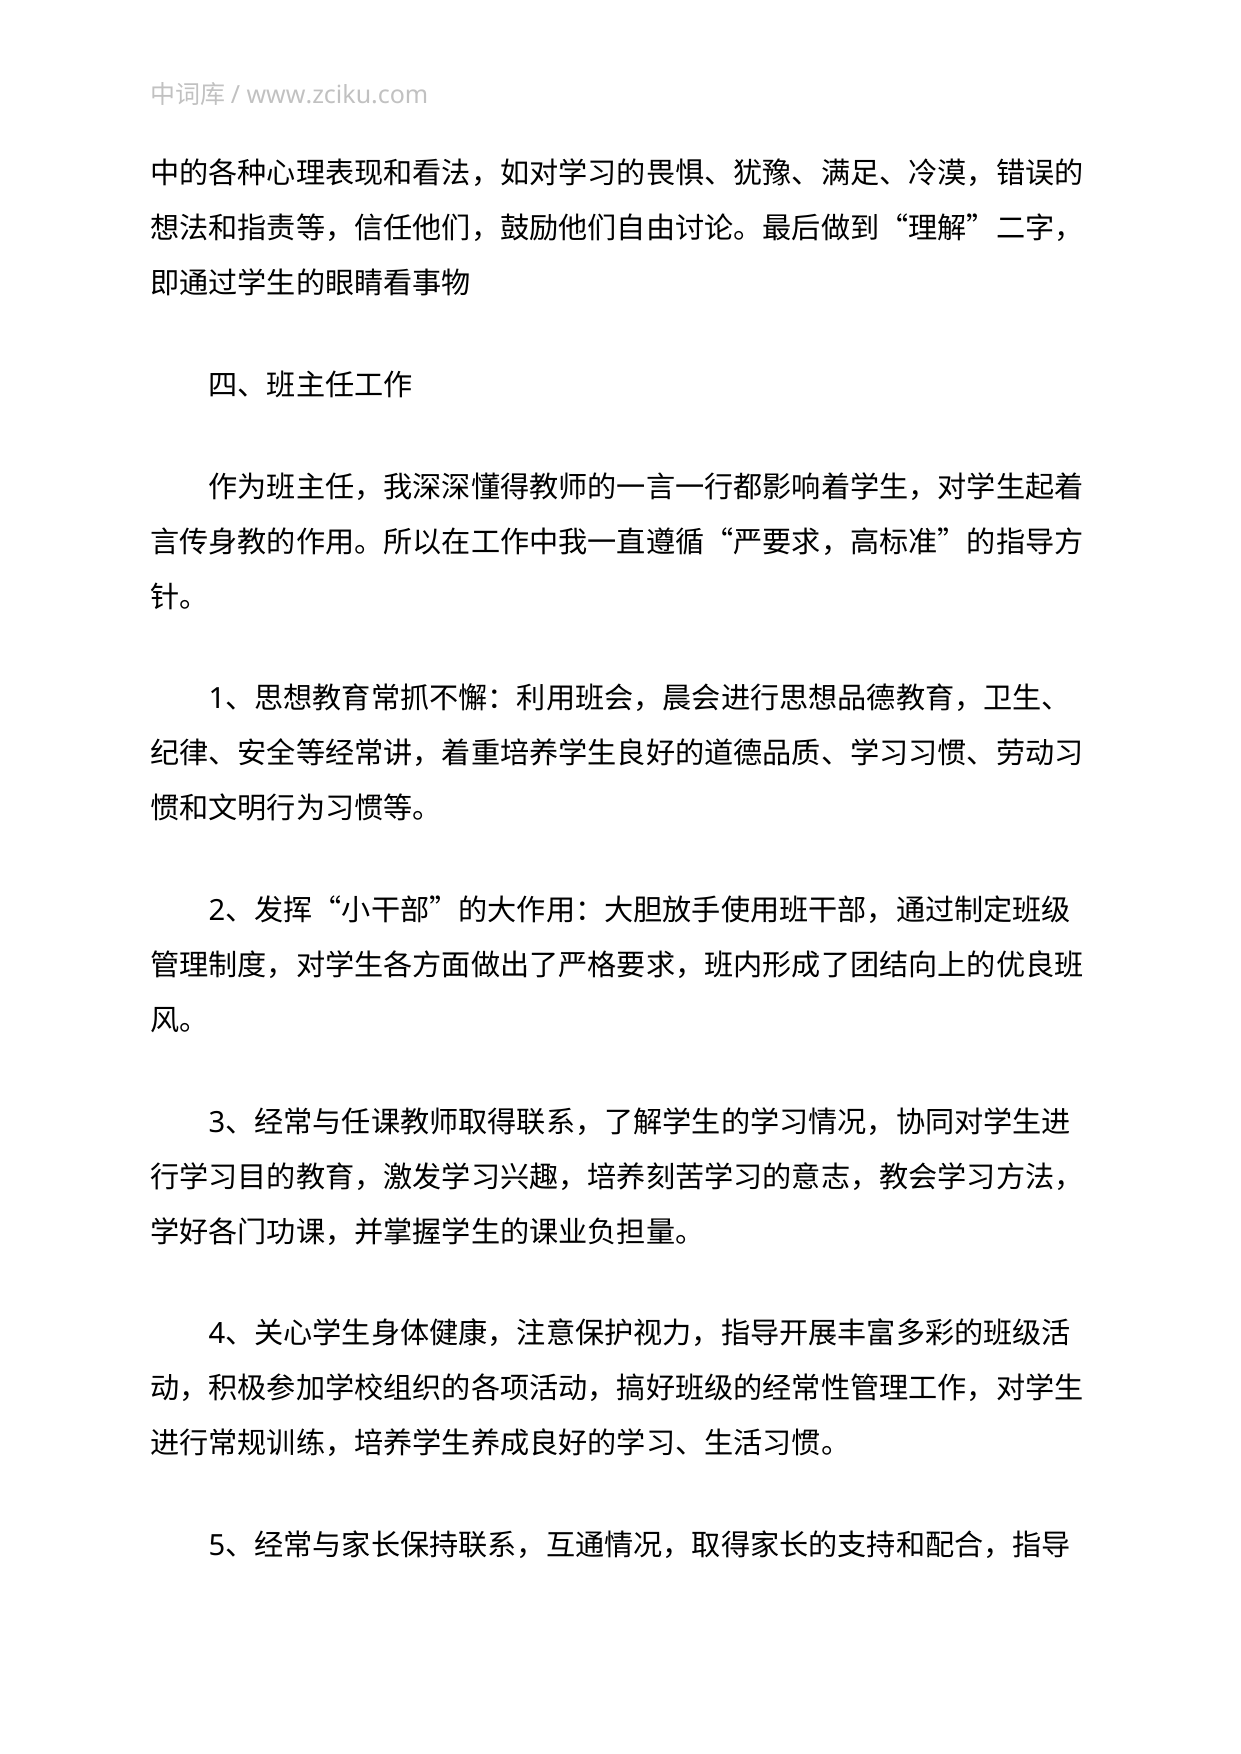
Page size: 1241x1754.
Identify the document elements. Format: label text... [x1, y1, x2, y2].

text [150, 1522, 1090, 1564]
text 4、关心学生身体健康，注意保护视力，指导开展丰富多彩的班级活动，积极参加学校组织的各项活动，搞好班级的经常性管理工作，对学生进行常规训练，培养学生养成良好的学习、生活习惯。 [150, 1310, 1090, 1462]
text 2、发挥“小干部”的大作用：大胆放手使用班干部，通过制定班级管理制度，对学生各方面做出了严格要求，班内形成了团结向上的优良班风。 [150, 887, 1090, 1039]
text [150, 150, 1090, 302]
text 四、班主任工作 [150, 362, 1090, 404]
text 3、经常与任课教师取得联系，了解学生的学习情况，协同对学生进行学习目的教育，激发学习兴趣，培养刻苦学习的意志，教会学习方法，学好各门功课，并掌握学生的课业负担量。 [150, 1098, 1090, 1250]
text 作为班主任，我深深懂得教师的一言一行都影响着学生，对学生起着言传身教的作用。所以在工作中我一直遵循“严要求，高标准”的指导方针。 [150, 463, 1090, 615]
text 1、思想教育常抓不懈：利用班会，晨会进行思想品德教育，卫生、纪律、安全等经常讲，着重培养学生良好的道德品质、学习习惯、劳动习惯和文明行为习惯等。 [150, 675, 1090, 827]
